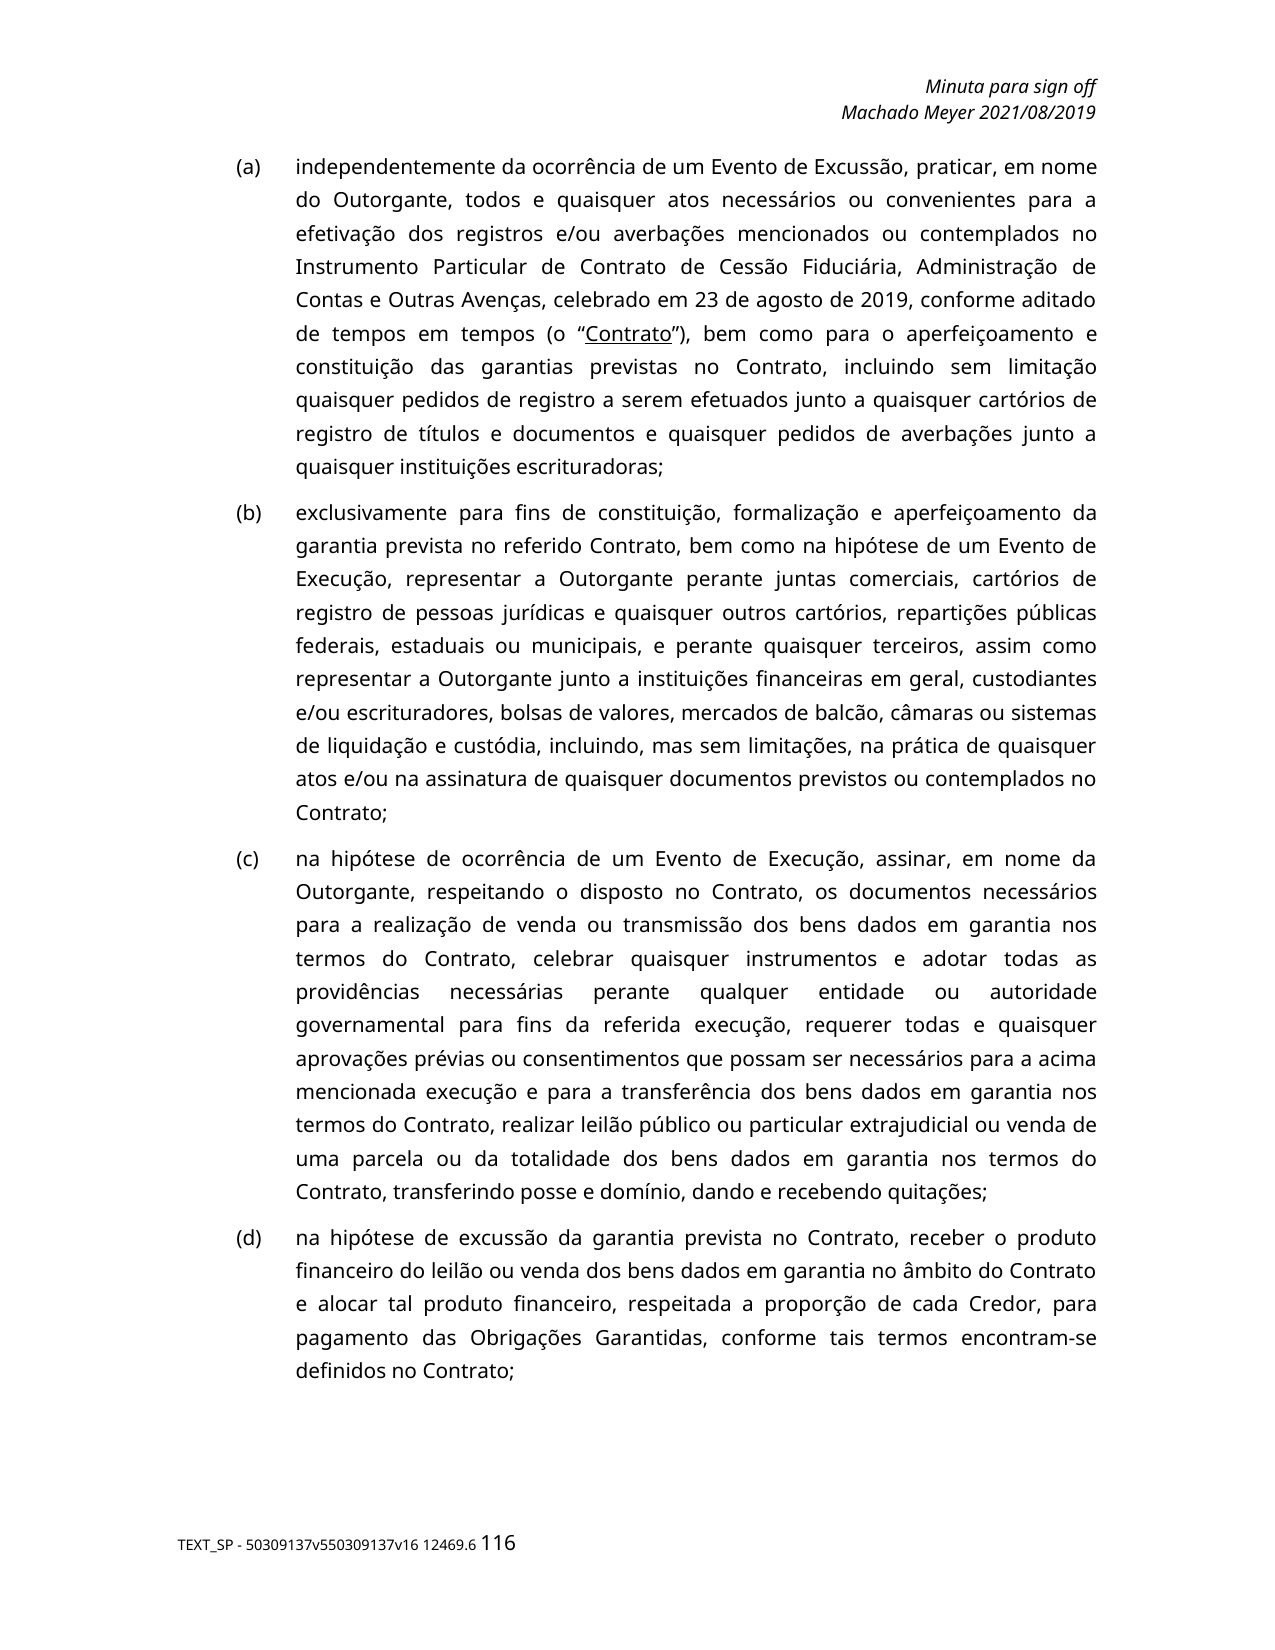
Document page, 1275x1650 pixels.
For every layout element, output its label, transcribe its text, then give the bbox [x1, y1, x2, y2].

text na hipótese de excussão da garantia prevista no Contrato, receber o produto financeiro do leilão ou venda dos bens dados em garantia no âmbito do Contrato e alocar tal produto financeiro, respeitada a proporção de cada Credor, para pagamento das Obrigações Garantidas, conforme tais termos encontram-se definidos no Contrato; [236, 1218, 1098, 1385]
list independentemente da ocorrência de um Evento de Excussão, praticar, em nome do Outorgante, todos e quaisquer atos necessários ou convenientes para a efetivação dos registros e/ou averbações mencionados ou contemplados no Instrumento Particular de Contrato de Cessão Fiduciária, Administração de Contas e Outras Avenças, celebrado em 23 de agosto de 2019, conforme aditado de tempos em tempos (o “Contrato”), bem como para o aperfeiçoamento e constituição das garantias previstas no Contrato, incluindo sem limitação quaisquer pedidos de registro a serem efetuados junto a quaisquer cartórios de registro de títulos e documentos e quaisquer pedidos de averbações junto a quaisquer instituições escrituradoras; [236, 148, 1098, 481]
text exclusivamente para fins de constituição, formalização e aperfeiçoamento da garantia prevista no referido Contrato, bem como na hipótese de um Evento de Execução, representar a Outorgante perante juntas comerciais, cartórios de registro de pessoas jurídicas e quaisquer outros cartórios, repartições públicas federais, estaduais ou municipais, e perante quaisquer terceiros, assim como representar a Outorgante junto a instituições financeiras em geral, custodiantes e/ou escrituradores, bolsas de valores, mercados de balcão, câmaras ou sistemas de liquidação e custódia, incluindo, mas sem limitações, na prática de quaisquer atos e/ou na assinatura de quaisquer documentos previstos ou contemplados no Contrato; [236, 493, 1098, 827]
text na hipótese de ocorrência de um Evento de Execução, assinar, em nome da Outorgante, respeitando o disposto no Contrato, os documentos necessários para a realização de venda ou transmissão dos bens dados em garantia nos termos do Contrato, celebrar quaisquer instrumentos e adotar todas as providências necessárias perante qualquer entidade ou autoridade governamental para fins da referida execução, requerer todas e quaisquer aprovações prévias ou consentimentos que possam ser necessários para a acima mencionada execução e para a transferência dos bens dados em garantia nos termos do Contrato, realizar leilão público ou particular extrajudicial ou venda de uma parcela ou da totalidade dos bens dados em garantia nos termos do Contrato, transferindo posse e domínio, dando e recebendo quitações; [236, 839, 1098, 1206]
